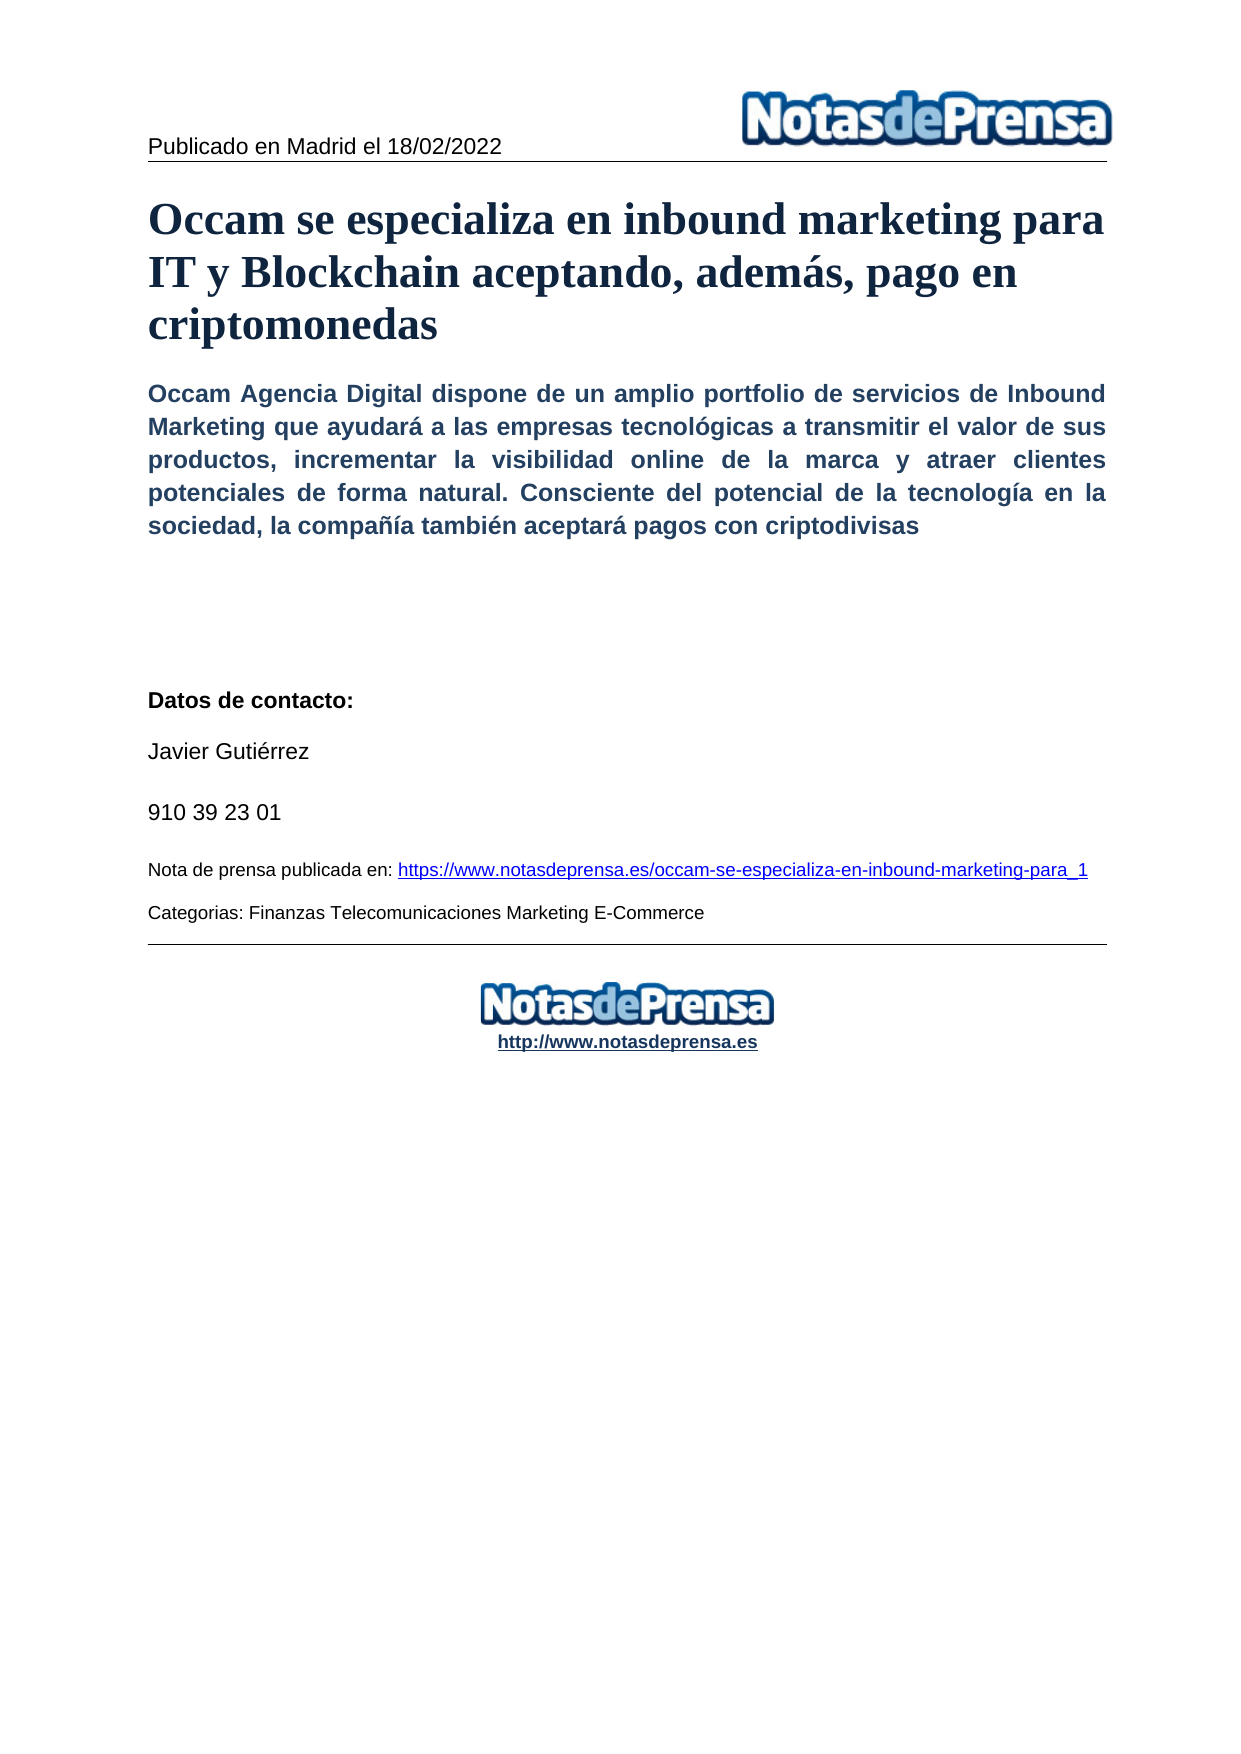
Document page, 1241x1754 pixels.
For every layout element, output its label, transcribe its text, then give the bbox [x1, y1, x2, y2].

subtitle Occam Agencia Digital dispone de un amplio portfolio de servicios de Inbound Marketing que ayudará a las empresas tecnológicas a transmitir el valor de sus productos, incrementar la visibilidad online de la marca y atraer clientes potenciales de forma natural. Consciente del potencial de la tecnología en la sociedad, la compañía también aceptará pagos con criptodivisas [148, 379, 1107, 540]
picture [480, 981, 775, 1027]
text Categorias: Finanzas Telecomunicaciones Marketing E-Commerce [148, 901, 1107, 923]
text Nota de prensa publicada en: https://www.notasdeprensa.es/occam-se-especializa-en-inbound-marketing-para_1 [148, 859, 1107, 881]
text Publicado en Madrid el 18/02/2022 [148, 133, 1107, 161]
text 910 39 23 01 [148, 799, 1063, 825]
text http://www.notasdeprensa.es [148, 1031, 1107, 1052]
text Javier Gutiérrez [148, 738, 1063, 764]
picture [742, 90, 1113, 148]
subtitle Occam se especializa en inbound marketing para IT y Blockchain aceptando, además, pago en criptomonedas [148, 192, 1107, 350]
text Datos de contacto: [148, 687, 1107, 713]
